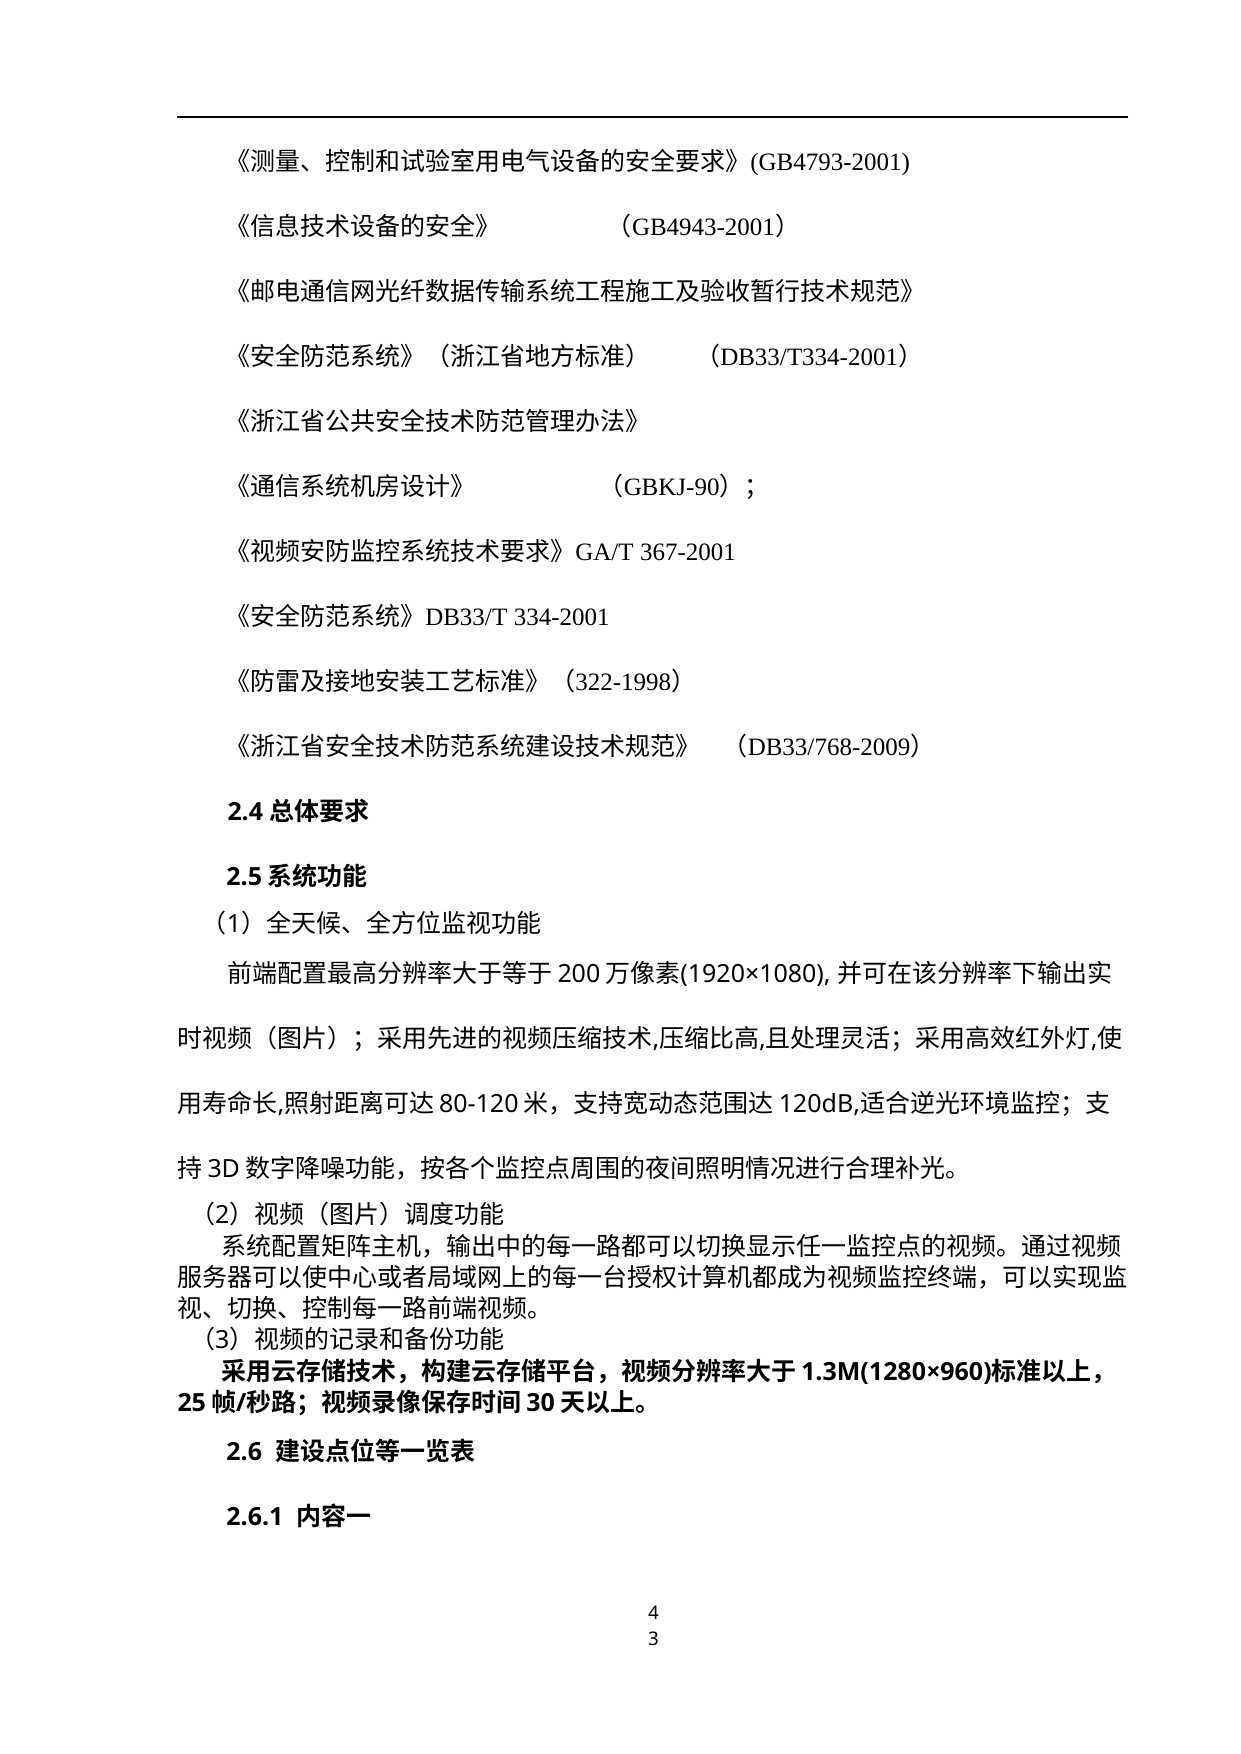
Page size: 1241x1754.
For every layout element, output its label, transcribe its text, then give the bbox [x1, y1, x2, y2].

text 《安全防范系统》（浙江省地方标准） （DB33/T334-2001） [177, 322, 1128, 387]
text 系统配置矩阵主机，输出中的每一路都可以切换显示任一监控点的视频。通过视频服务器可以使中心或者局域网上的每一台授权计算机都成为视频监控终端，可以实现监视、切换、控制每一路前端视频。 [177, 1230, 1128, 1324]
text 《防雷及接地安装工艺标准》（322-1998） [177, 647, 1128, 712]
text 《视频安防监控系统技术要求》GA/T 367-2001 [177, 517, 1128, 582]
text 《安全防范系统》DB33/T 334-2001 [177, 582, 1128, 647]
text 《邮电通信网光纤数据传输系统工程施工及验收暂行技术规范》 [177, 257, 1128, 322]
text （1）全天候、全方位监视功能 [177, 907, 1128, 939]
text （2）视频（图片）调度功能 [177, 1199, 1128, 1230]
text （3）视频的记录和备份功能 [177, 1324, 1128, 1355]
text 2.6.1 内容一 [177, 1482, 1128, 1547]
text 2.5系统功能 [177, 842, 1128, 907]
text 2.6 建设点位等一览表 [177, 1417, 1128, 1482]
text 2.4 总体要求 [177, 777, 1128, 842]
text 《测量、控制和试验室用电气设备的安全要求》(GB4793-2001) [177, 127, 1128, 192]
text 《通信系统机房设计》 （GBKJ-90）； [177, 452, 1128, 517]
text 《浙江省安全技术防范系统建设技术规范》 （DB33/768-2009） [177, 712, 1128, 777]
text 《信息技术设备的安全》 （GB4943-2001） [177, 192, 1128, 257]
text 《浙江省公共安全技术防范管理办法》 [177, 387, 1128, 452]
text 采用云存储技术，构建云存储平台，视频分辨率大于1.3M(1280×960)标准以上， 25帧/秒路；视频录像保存时间30天以上。 [177, 1355, 1128, 1417]
text 前端配置最高分辨率大于等于200万像素(1920×1080), 并可在该分辨率下输出实时视频（图片）；采用先进的视频压缩技术,压缩比高,且处理灵活；采用高效红外灯,使用寿命长,照射距离可达80-120米，支持宽动态范围达120dB,适合逆光环境监控；支持3D数字降噪功能，按各个监控点周围的夜间照明情况进行合理补光。 [177, 939, 1128, 1199]
